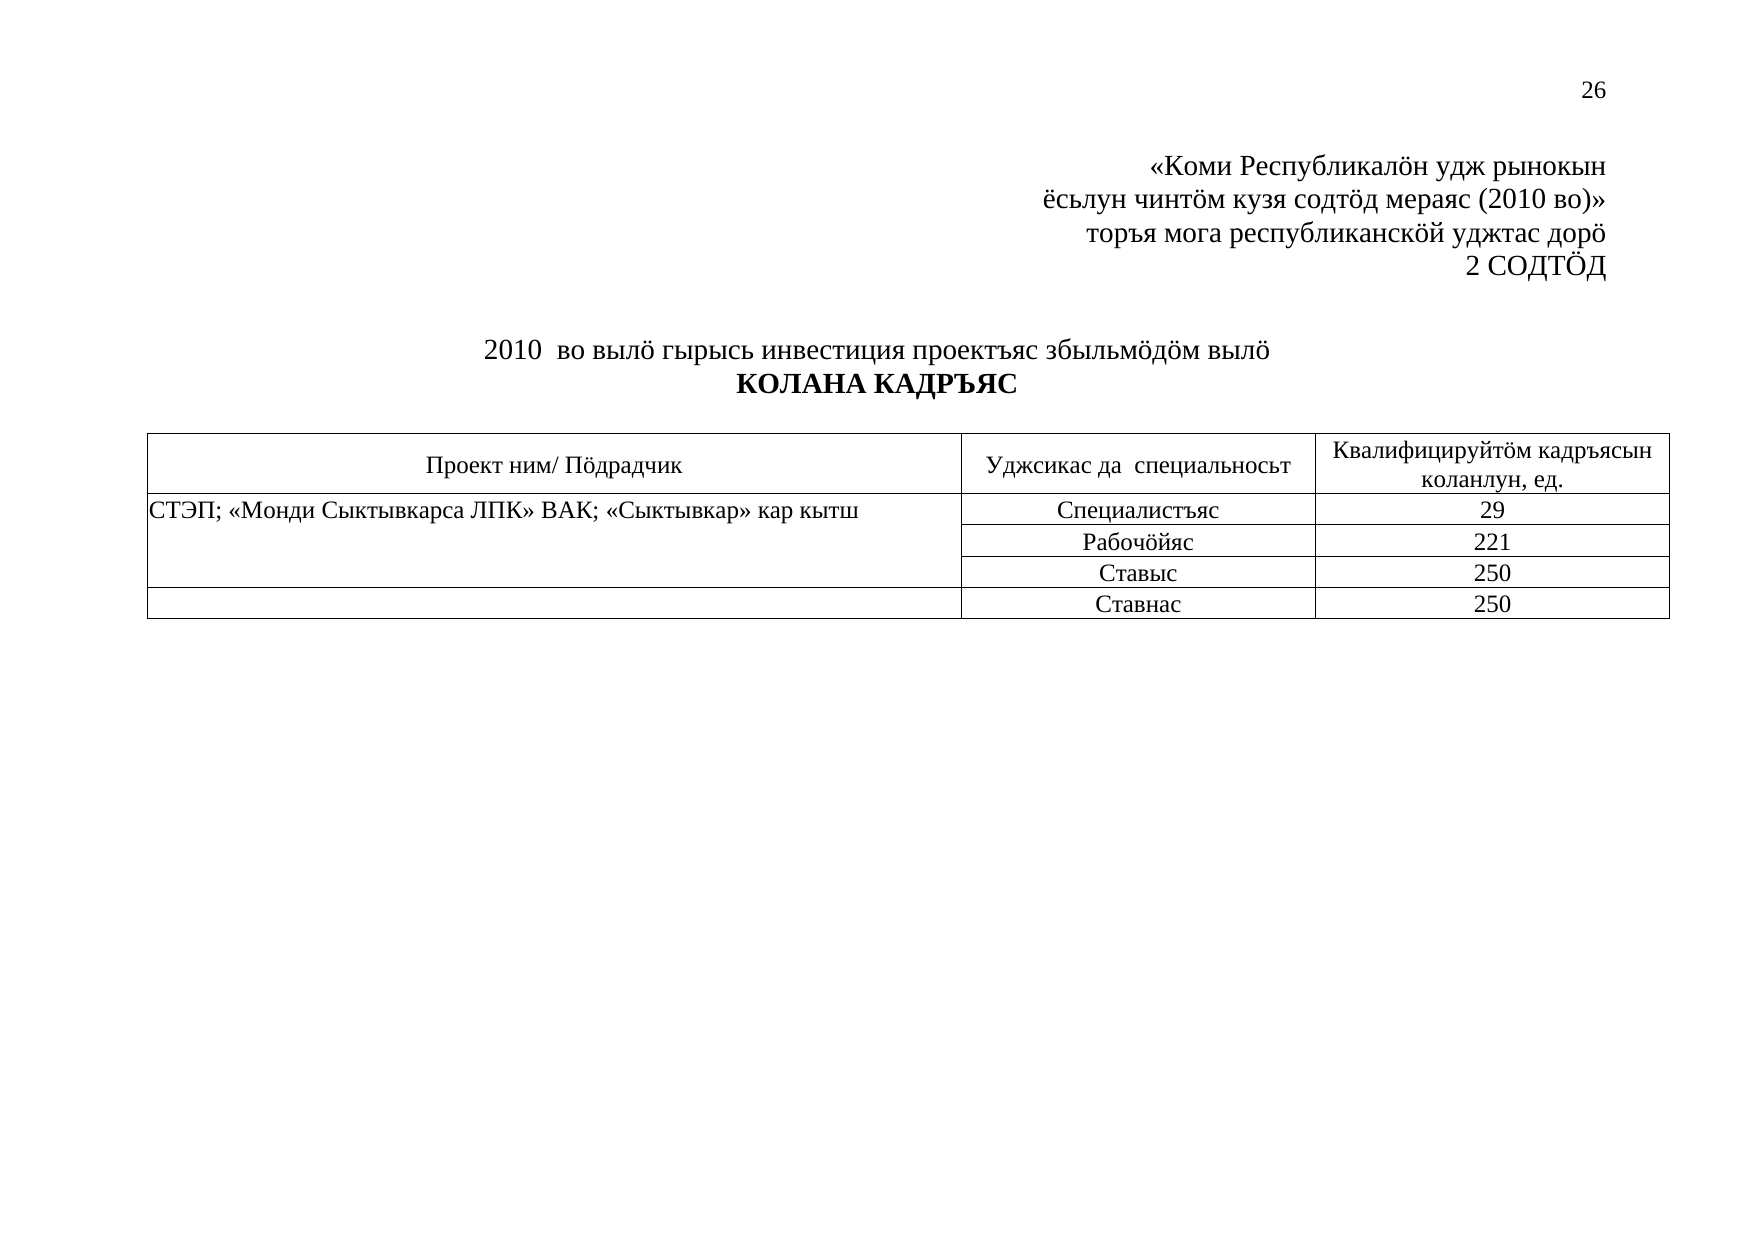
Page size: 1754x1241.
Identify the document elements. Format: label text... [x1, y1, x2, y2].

text торъя мога республиканскöй уджтас дорö [148, 215, 1606, 248]
table_header Проект ним/ Пöдрадчик [148, 434, 961, 493]
table_cell 221 [1316, 525, 1669, 556]
table_cell 29 [1316, 494, 1669, 524]
table_cell Специалистъяс [962, 494, 1315, 524]
table_cell Ставыс [962, 557, 1315, 587]
text 2010 во вылö гырысь инвестиция проектъяс збыльмöдöм вылö [148, 332, 1606, 366]
table_cell [148, 588, 961, 618]
table_cell Ставнас [962, 588, 1315, 618]
table_header Уджсикас да специальносьт [962, 434, 1315, 493]
text «Коми Республикалöн удж рынокын [148, 148, 1606, 181]
table_cell 250 [1316, 557, 1669, 587]
table_cell Рабочöйяс [962, 525, 1315, 556]
table_cell 250 [1316, 588, 1669, 618]
text 2 СОДТÖД [148, 248, 1606, 282]
text ёсьлун чинтöм кузя содтöд мераяс (2010 во)» [148, 181, 1606, 215]
table_cell СТЭП; «Монди Сыктывкарса ЛПК» ВАК; «Сыктывкар» кар кытш [148, 494, 961, 587]
text КОЛАНА КАДРЪЯС [148, 366, 1606, 399]
table_header Квалифицируйтöм кадръясын коланлун, ед. [1316, 434, 1669, 493]
